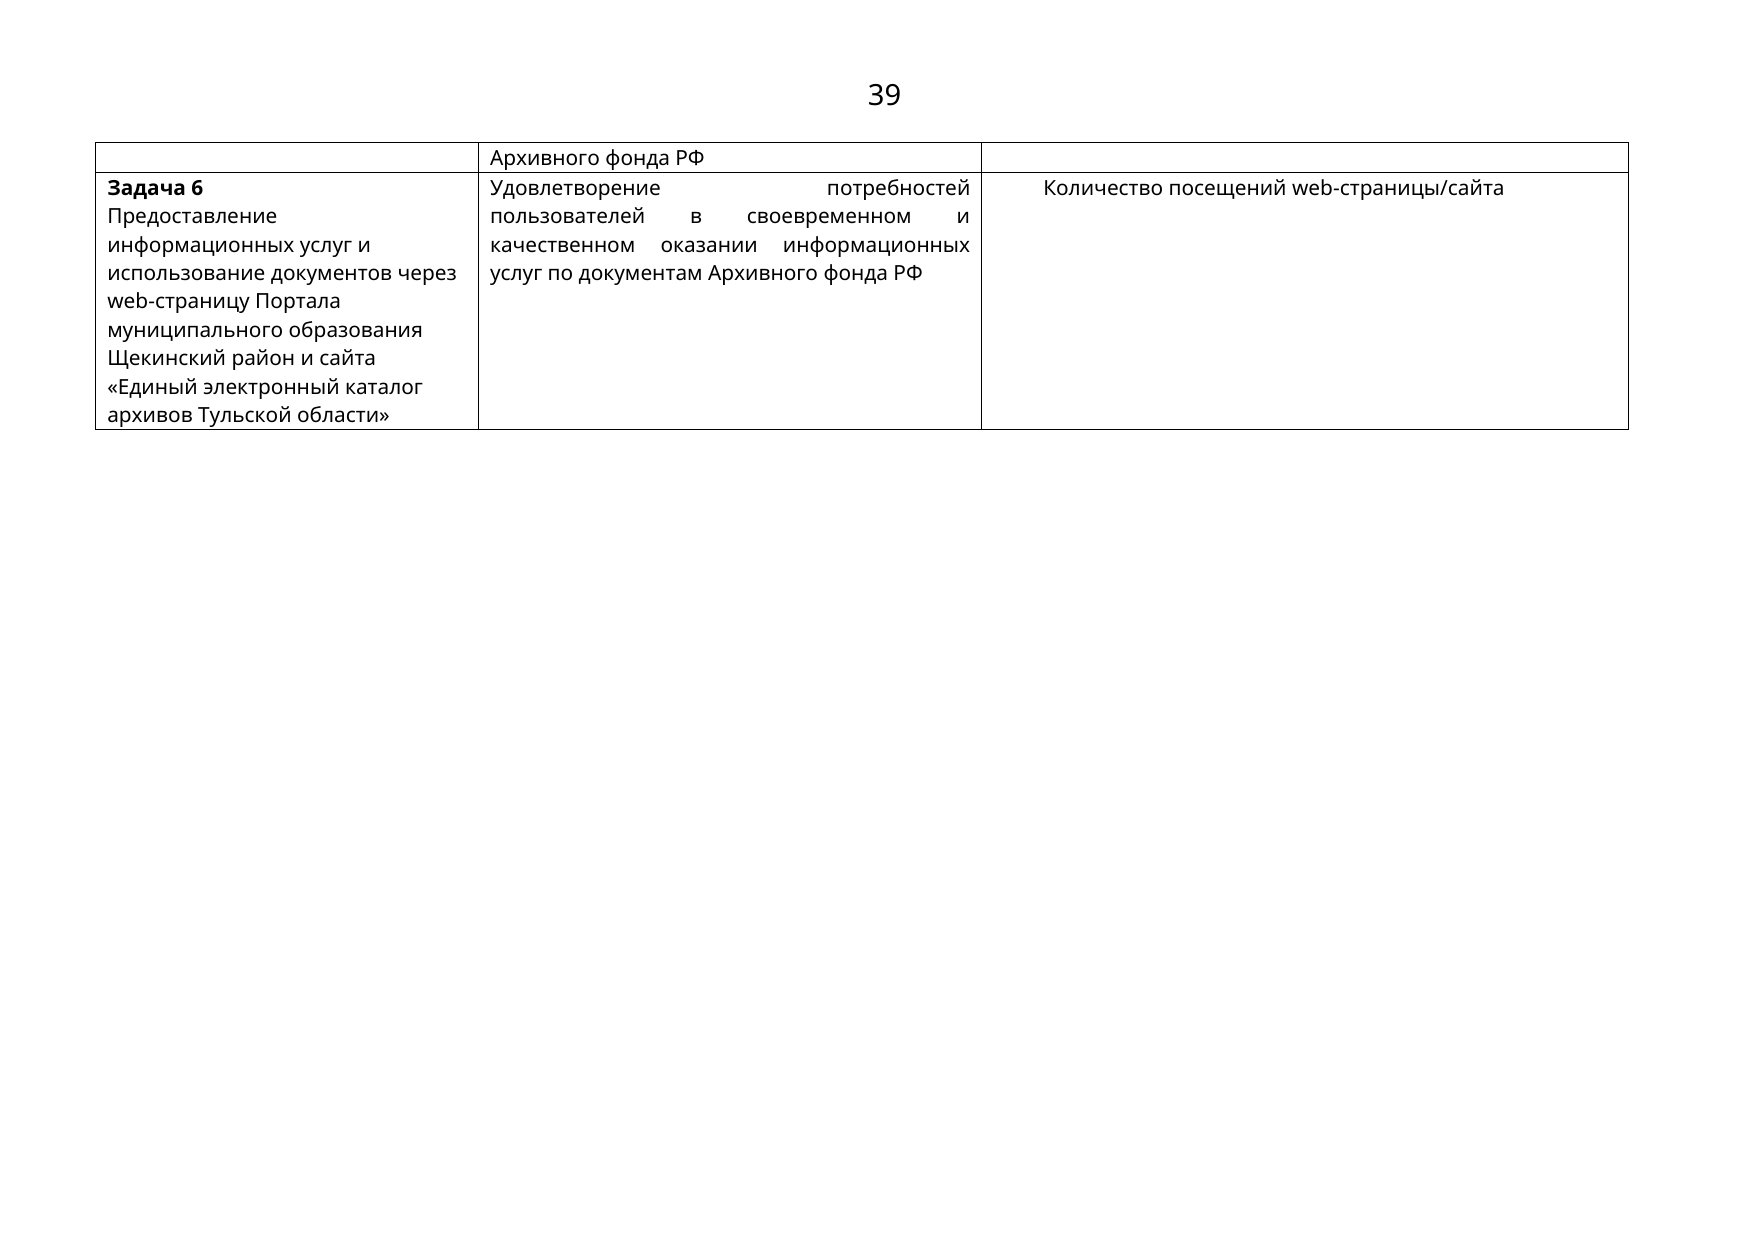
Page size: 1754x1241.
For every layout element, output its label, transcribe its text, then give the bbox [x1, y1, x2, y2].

table_cell Задача 6 Предоставление информационных услуг и использование документов через web-страницу Портала муниципального образования Щекинский район и сайта «Единый электронный каталог архивов Тульской области» [96, 173, 478, 429]
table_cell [982, 143, 1628, 172]
table_cell Удовлетворение потребностей пользователей в своевременном и качественном оказании информационных услуг по документам Архивного фонда РФ [479, 173, 981, 429]
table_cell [96, 143, 478, 172]
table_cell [479, 143, 981, 172]
table_cell Количество посещений web-страницы/сайта [982, 173, 1628, 429]
